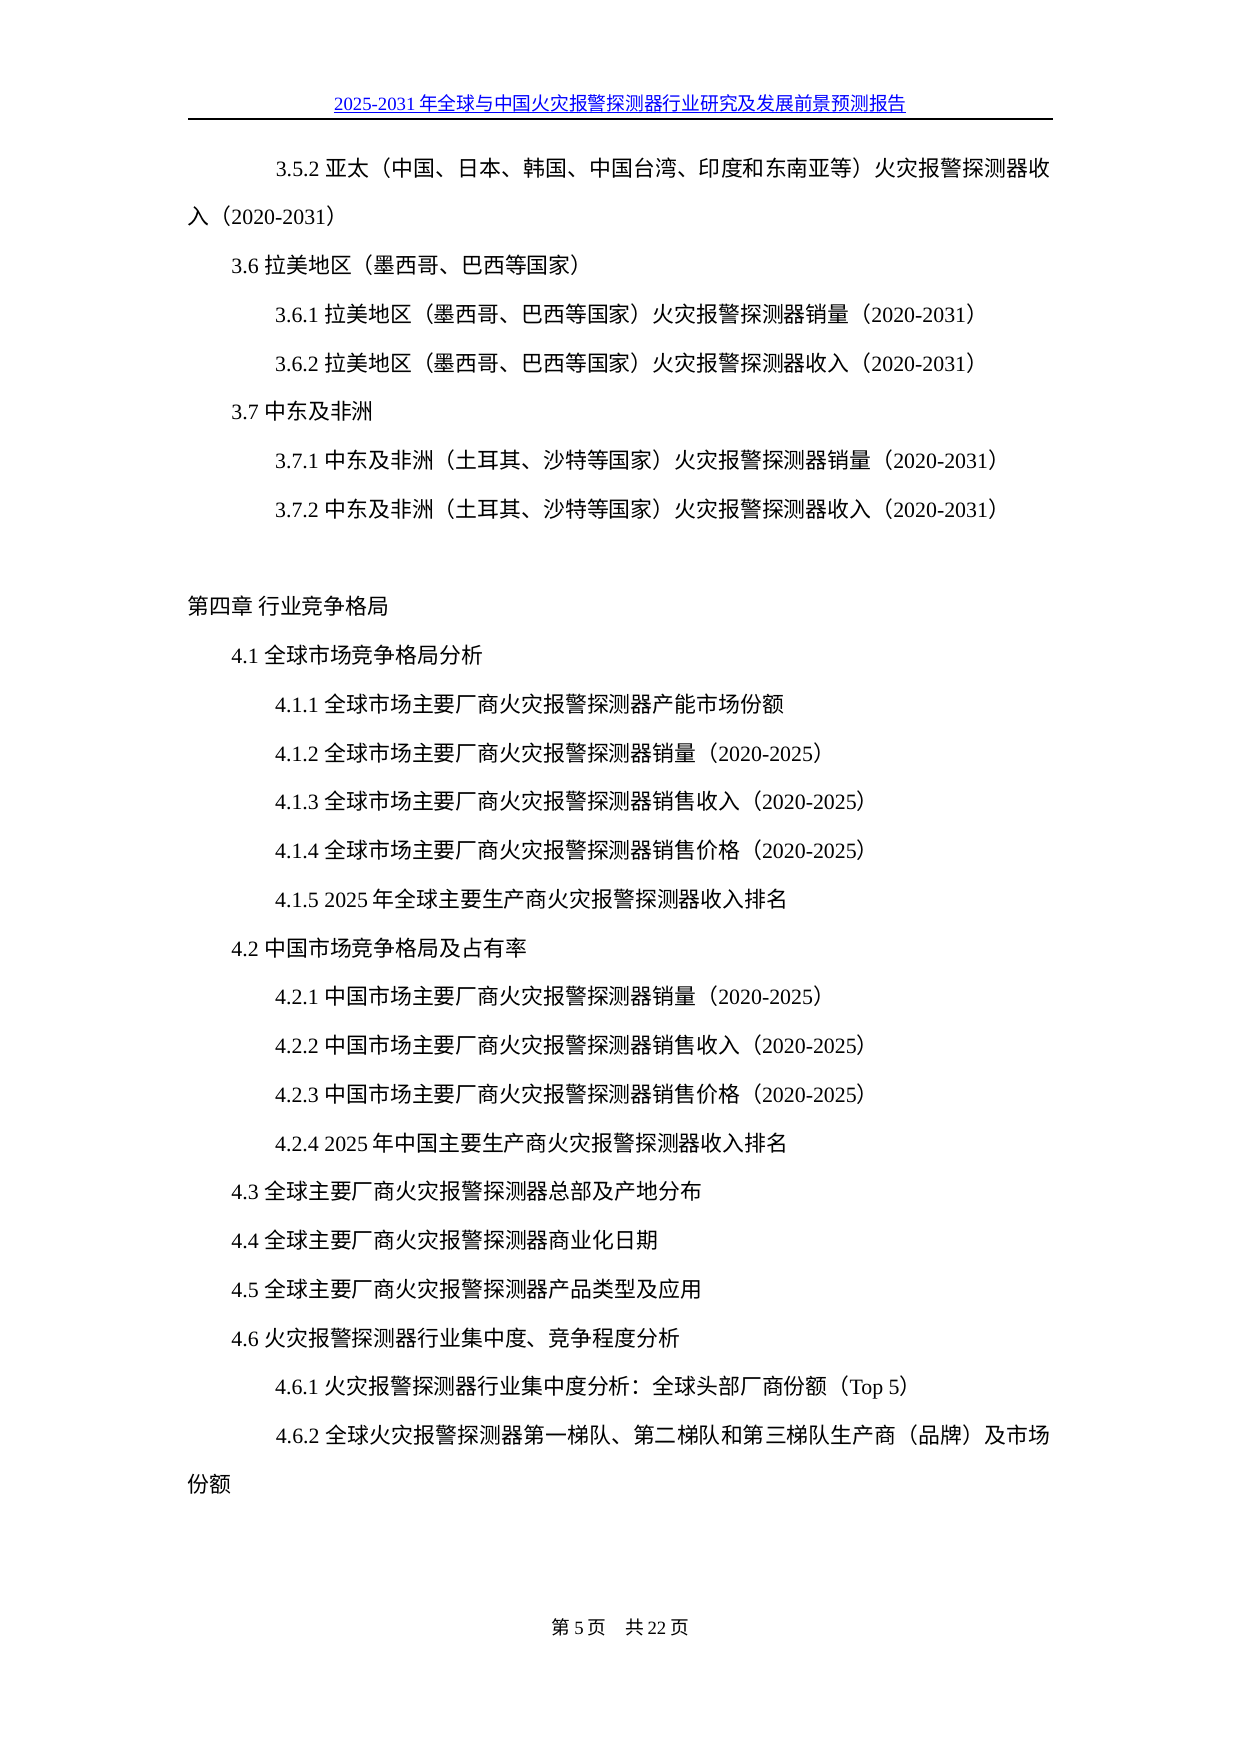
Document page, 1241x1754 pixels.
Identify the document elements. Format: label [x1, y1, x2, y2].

text [187, 150, 1053, 1499]
